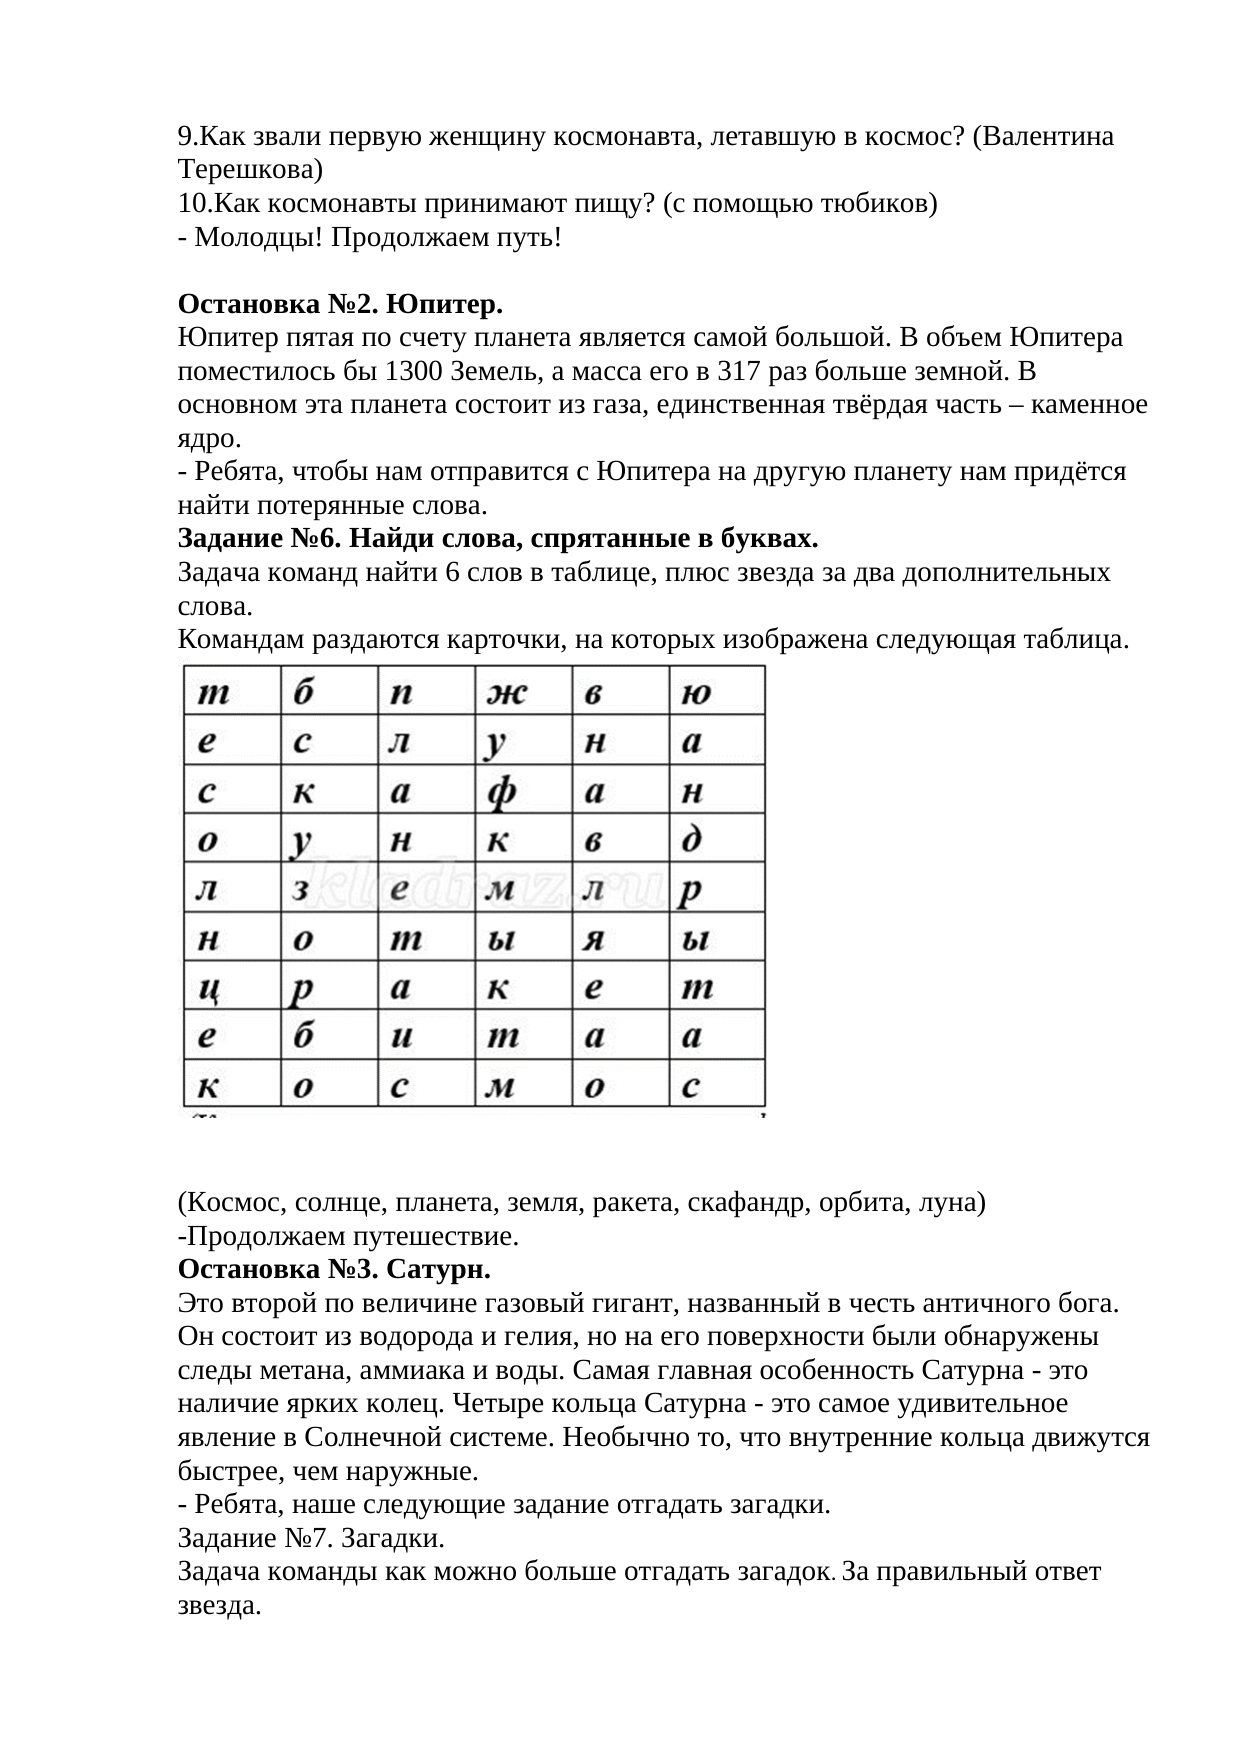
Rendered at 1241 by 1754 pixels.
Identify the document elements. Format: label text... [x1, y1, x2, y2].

text - Ребята, наше следующие задание отгадать загадки. [177, 1486, 1152, 1520]
picture [177, 654, 780, 1118]
text Юпитер пятая по счету планета является самой большой. В объем Юпитера поместилось бы 1300 Земель, а масса его в 317 раз больше земной. В основном эта планета состоит из газа, единственная твёрдая часть – каменное ядро. [177, 319, 1152, 453]
text - Ребята, чтобы нам отправится с Юпитера на другую планету нам придётся найти потерянные слова. [177, 453, 1152, 521]
text 9.Как звали первую женщину космонавта, летавшую в космос? (Валентина Терешкова) [177, 118, 1152, 185]
text (Космос, солнце, планета, земля, ракета, скафандр, орбита, луна) [177, 1184, 1152, 1218]
text Задание №6. Найди слова, спрятанные в буквах. [177, 521, 1152, 554]
text Остановка №2. Юпитер. [177, 286, 1152, 319]
text Задача команд найти 6 слов в таблице, плюс звезда за два дополнительных слова. [177, 554, 1152, 621]
text Задание №7. Загадки. [177, 1520, 1152, 1553]
text Остановка №3. Сатурн. [177, 1251, 1152, 1285]
text - Молодцы! Продолжаем путь! [177, 219, 1152, 252]
text Задача команды как можно больше отгадать загадок. За правильный ответ звезда. [177, 1553, 1152, 1620]
text 10.Как космонавты принимают пищу? (с помощью тюбиков) [177, 185, 1152, 219]
text -Продолжаем путешествие. [177, 1218, 1152, 1251]
text Это второй по величине газовый гигант, названный в честь античного бога. Он состоит из водорода и гелия, но на его поверхности были обнаружены следы метана, аммиака и воды. Самая главная особенность Сатурна - это наличие ярких колец. Четыре кольца Сатурна - это самое удивительное явление в Солнечной системе. Необычно то, что внутренние кольца движутся быстрее, чем наружные. [177, 1285, 1152, 1486]
text Командам раздаются карточки, на которых изображена следующая таблица. [177, 621, 1152, 655]
